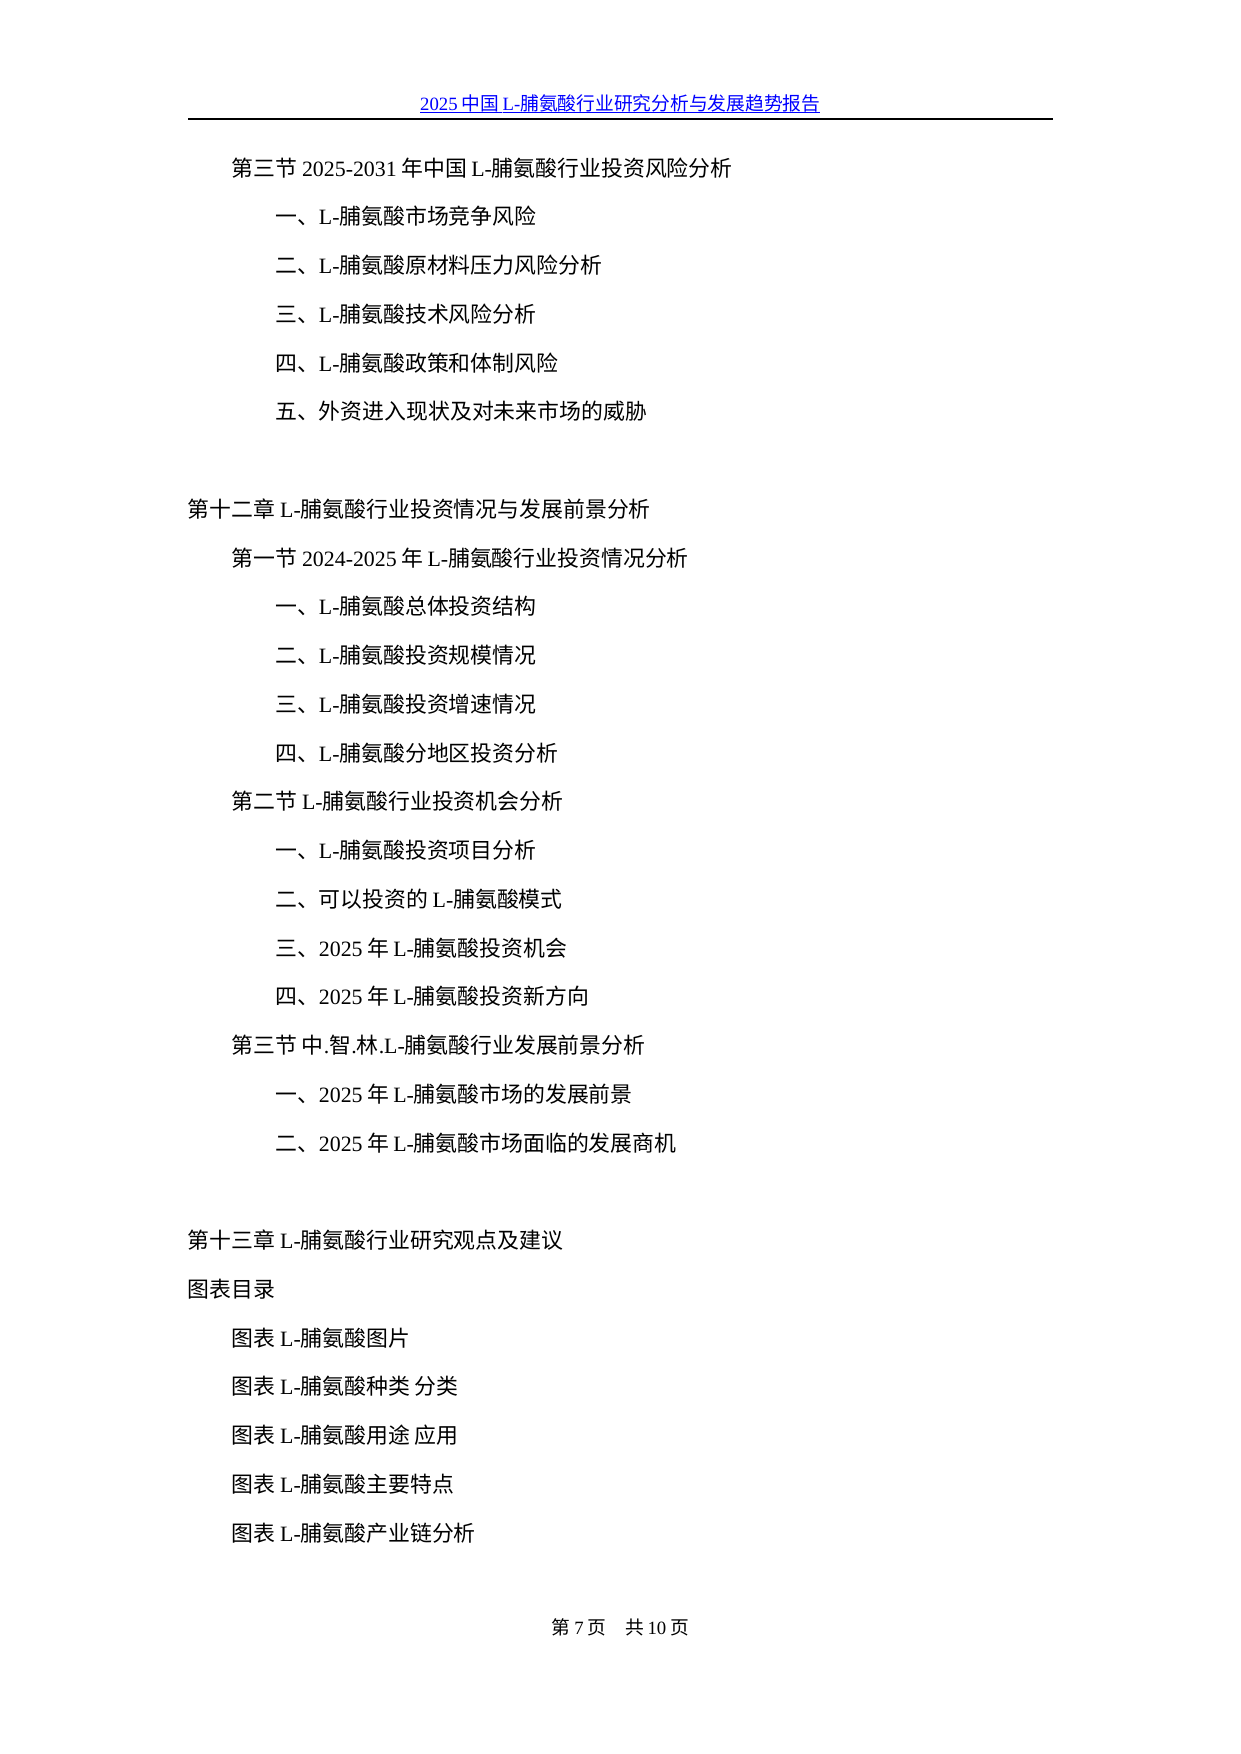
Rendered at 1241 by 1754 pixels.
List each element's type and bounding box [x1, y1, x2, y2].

text [187, 150, 1053, 1548]
